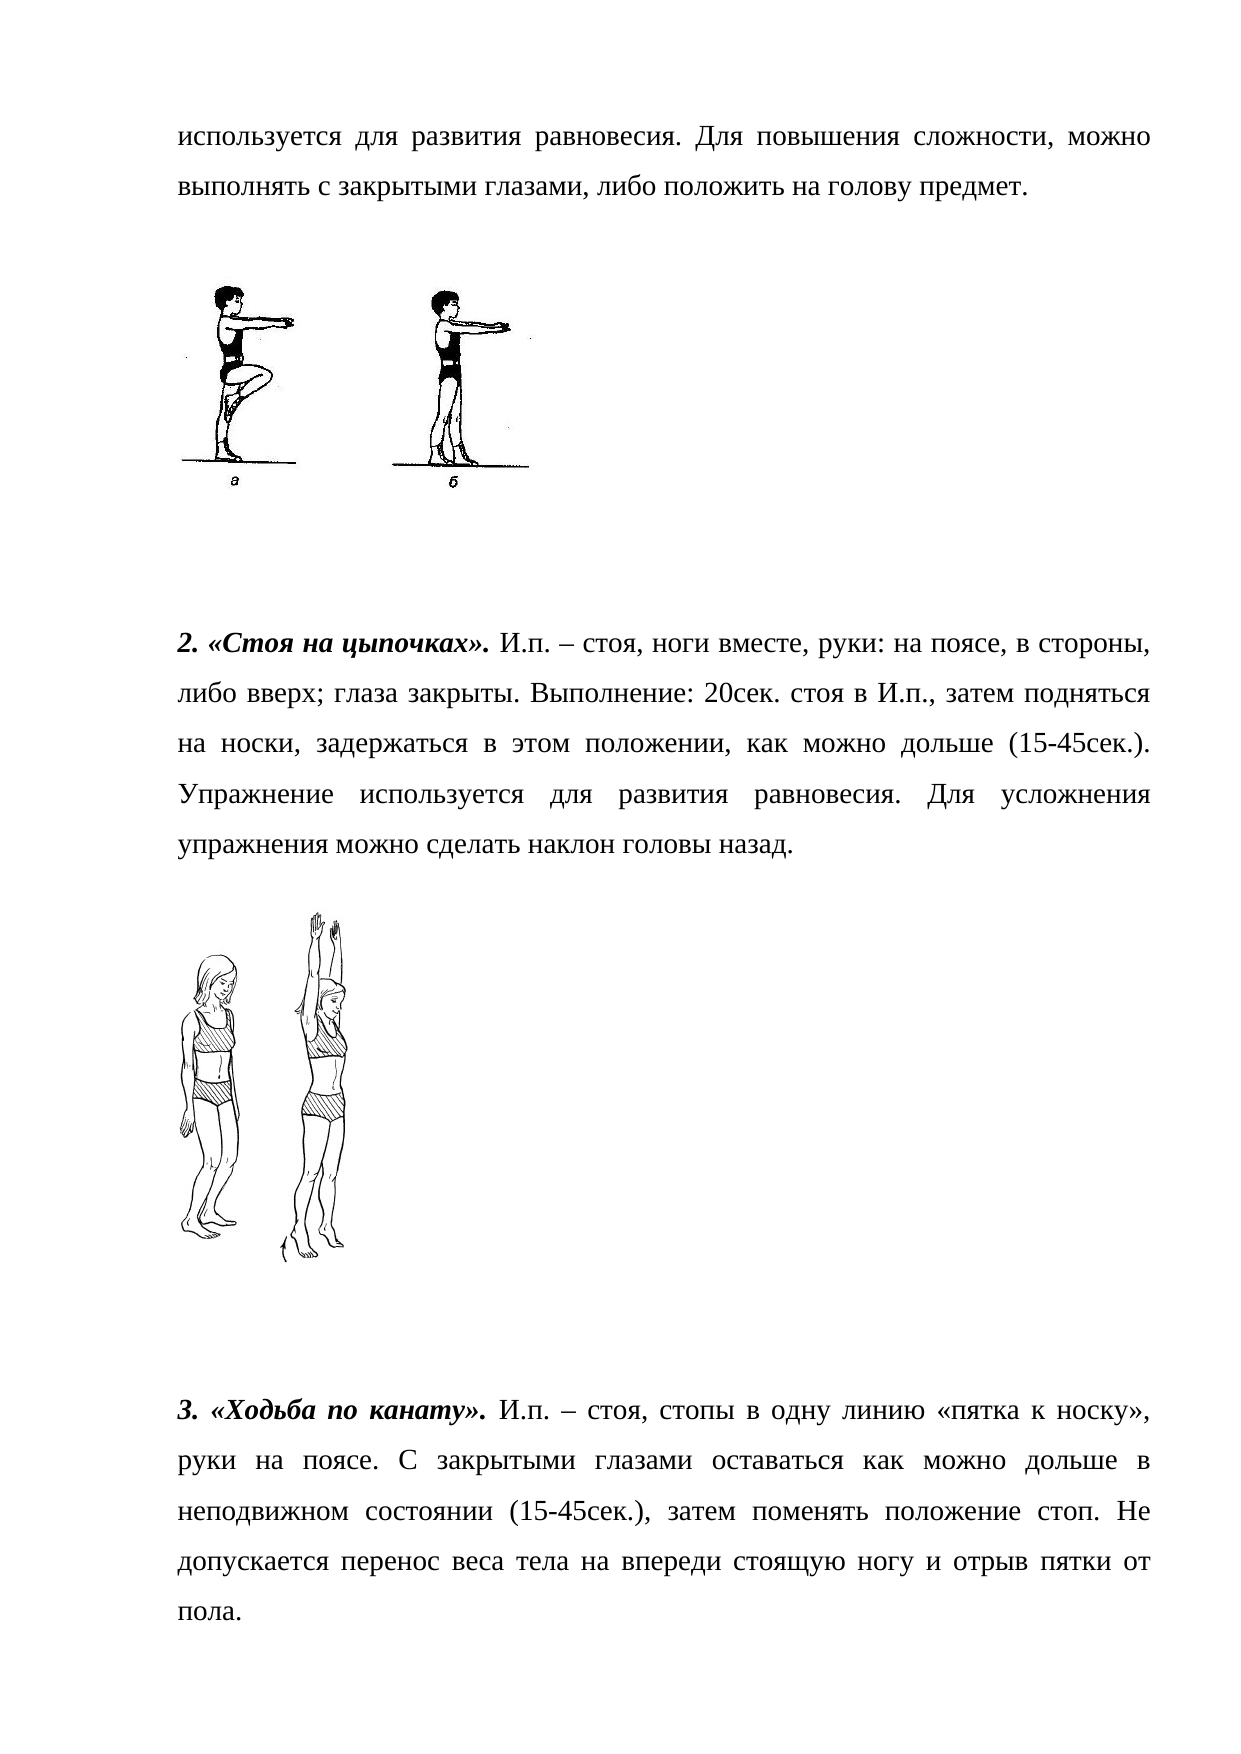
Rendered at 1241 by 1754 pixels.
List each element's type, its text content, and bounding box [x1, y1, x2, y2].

picture [177, 250, 542, 498]
text 3. «Ходьба по канату». И.п. – стоя, стопы в одну линию «пятка к носку», руки на поясе. С закрытыми глазами оставаться как можно дольше в неподвижном состоянии (15-45сек.), затем поменять положение стоп. Не допускается перенос веса тела на впереди стоящую ногу и отрыв пятки от пола. [177, 1392, 1152, 1627]
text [177, 118, 1152, 202]
picture [177, 907, 354, 1265]
text 2. «Стоя на цыпочках». И.п. – стоя, ноги вместе, руки: на поясе, в стороны, либо вверх; глаза закрыты. Выполнение: 20сек. стоя в И.п., затем подняться на носки, задержаться в этом положении, как можно дольше (15-45сек.). Упражнение используется для развития равновесия. Для усложнения упражнения можно сделать наклон головы назад. [177, 625, 1152, 860]
